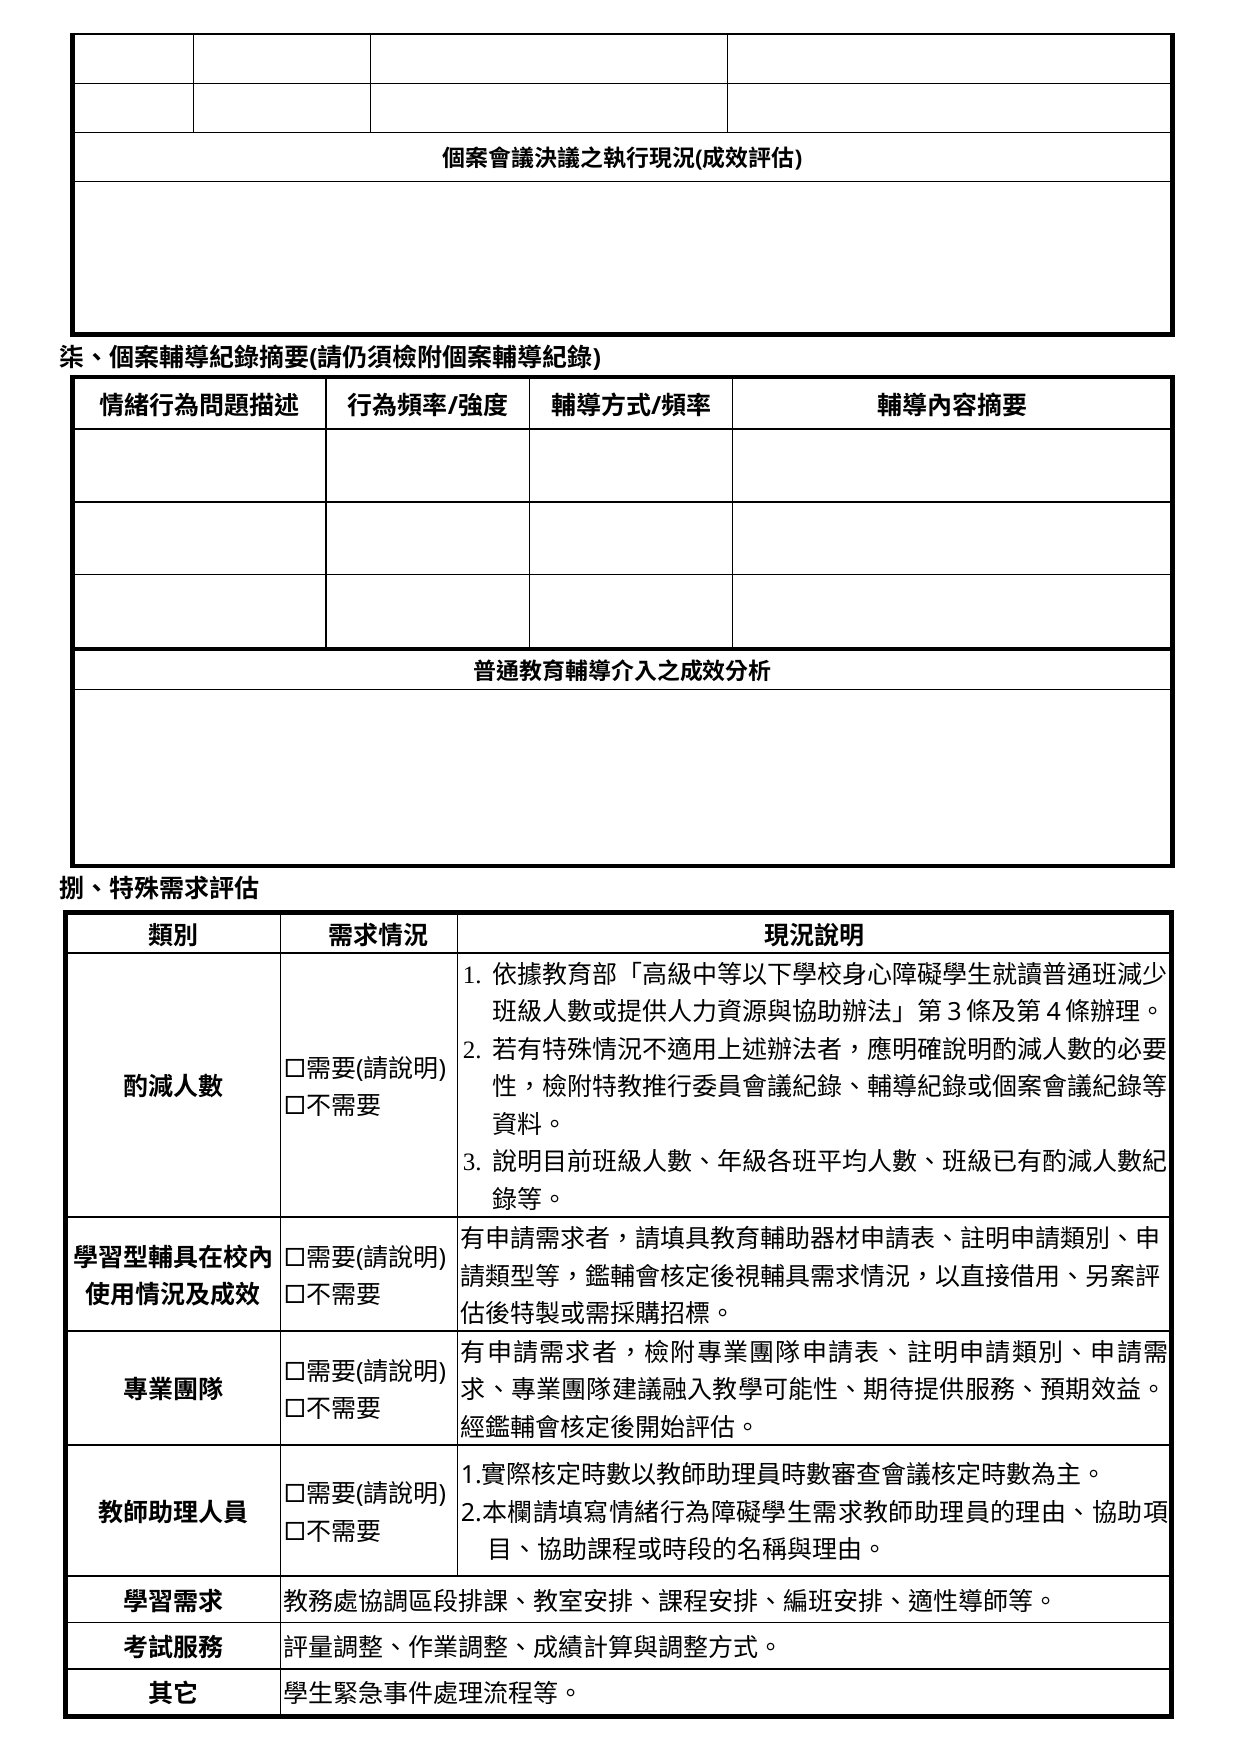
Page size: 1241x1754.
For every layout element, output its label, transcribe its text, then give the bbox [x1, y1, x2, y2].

table_cell 普通教育輔導介入之成效分析 [75, 651, 1170, 688]
table_cell [530, 575, 732, 646]
table_cell 專業團隊 [68, 1332, 280, 1444]
table_cell [733, 503, 1170, 574]
table_cell 需要(請說明) 不需要 [281, 954, 457, 1216]
table_cell 教務處協調區段排課、教室安排、課程安排、編班安排、適性導師等。 [281, 1577, 1169, 1622]
table_cell 有申請需求者，請填具教育輔助器材申請表、註明申請類別、申請類型等，鑑輔會核定後視輔具需求情況，以直接借用、另案評估後特製或需採購招標。 [458, 1218, 1169, 1330]
table_cell [327, 575, 529, 646]
table_cell [371, 84, 727, 132]
table_header 輔導方式/頻率 [530, 379, 732, 428]
table_cell 個案會議決議之執行現況(成效評估) [75, 133, 1170, 181]
table_cell 考試服務 [68, 1623, 280, 1668]
table_cell [530, 503, 732, 574]
table_header 情緒行為問題描述 [75, 379, 325, 428]
table_cell [194, 84, 370, 132]
table_cell [75, 35, 193, 82]
table_cell [75, 84, 193, 132]
table_cell [733, 430, 1170, 501]
table_cell 1.實際核定時數以教師助理員時數審查會議核定時數為主。 2.本欄請填寫情緒行為障礙學生需求教師助理員的理由、協助項目、協助課程或時段的名稱與理由。 [458, 1446, 1169, 1575]
table_cell [728, 35, 1170, 82]
table_header 行為頻率/強度 [327, 379, 529, 428]
table_cell [75, 575, 325, 646]
table_cell 需要(請說明) 不需要 [281, 1218, 457, 1330]
table_cell 學生緊急事件處理流程等。 [281, 1670, 1169, 1714]
table_header 輔導內容摘要 [733, 379, 1170, 428]
table_cell 需要(請說明) 不需要 [281, 1332, 457, 1444]
table_cell [75, 182, 1170, 332]
table_header 現況說明 [458, 915, 1169, 952]
text 柒、個案輔導紀錄摘要(請仍須檢附個案輔導紀錄) [59, 337, 1181, 374]
table_cell [327, 503, 529, 574]
table_cell [530, 430, 732, 501]
table_cell [194, 35, 370, 82]
table_header 需求情況 [281, 915, 457, 952]
table_cell [75, 690, 1170, 864]
table_cell [728, 84, 1170, 132]
table_cell 學習需求 [68, 1577, 280, 1622]
table_cell 教師助理人員 [68, 1446, 280, 1575]
table_cell 需要(請說明) 不需要 [281, 1446, 457, 1575]
table_cell [75, 503, 325, 574]
table_cell [733, 575, 1170, 646]
table_cell 依據教育部「高級中等以下學校身心障礙學生就讀普通班減少班級人數或提供人力資源與協助辦法」第3條及第4條辦理。 若有特殊情況不適用上述辦法者，應明確說明酌減人數的必要性，檢附特教推行委員會議紀錄、輔導紀錄或個案會議紀錄等資料。 說明目前班級人數、年級各班平均人數、班級已有酌減人數紀錄等。 [458, 954, 1169, 1216]
table_cell [75, 430, 325, 501]
table_cell [371, 35, 727, 82]
text 捌、特殊需求評估 [59, 868, 1181, 904]
table_cell 有申請需求者，檢附專業團隊申請表、註明申請類別、申請需求、專業團隊建議融入教學可能性、期待提供服務、預期效益。經鑑輔會核定後開始評估。 [458, 1332, 1169, 1444]
table_cell [327, 430, 529, 501]
table_cell 評量調整、作業調整、成績計算與調整方式。 [281, 1623, 1169, 1668]
table_cell 學習型輔具在校內使用情況及成效 [68, 1218, 280, 1330]
table_cell 其它 [68, 1670, 280, 1714]
table_header 類別 [68, 915, 280, 952]
table_cell 酌減人數 [68, 954, 280, 1216]
